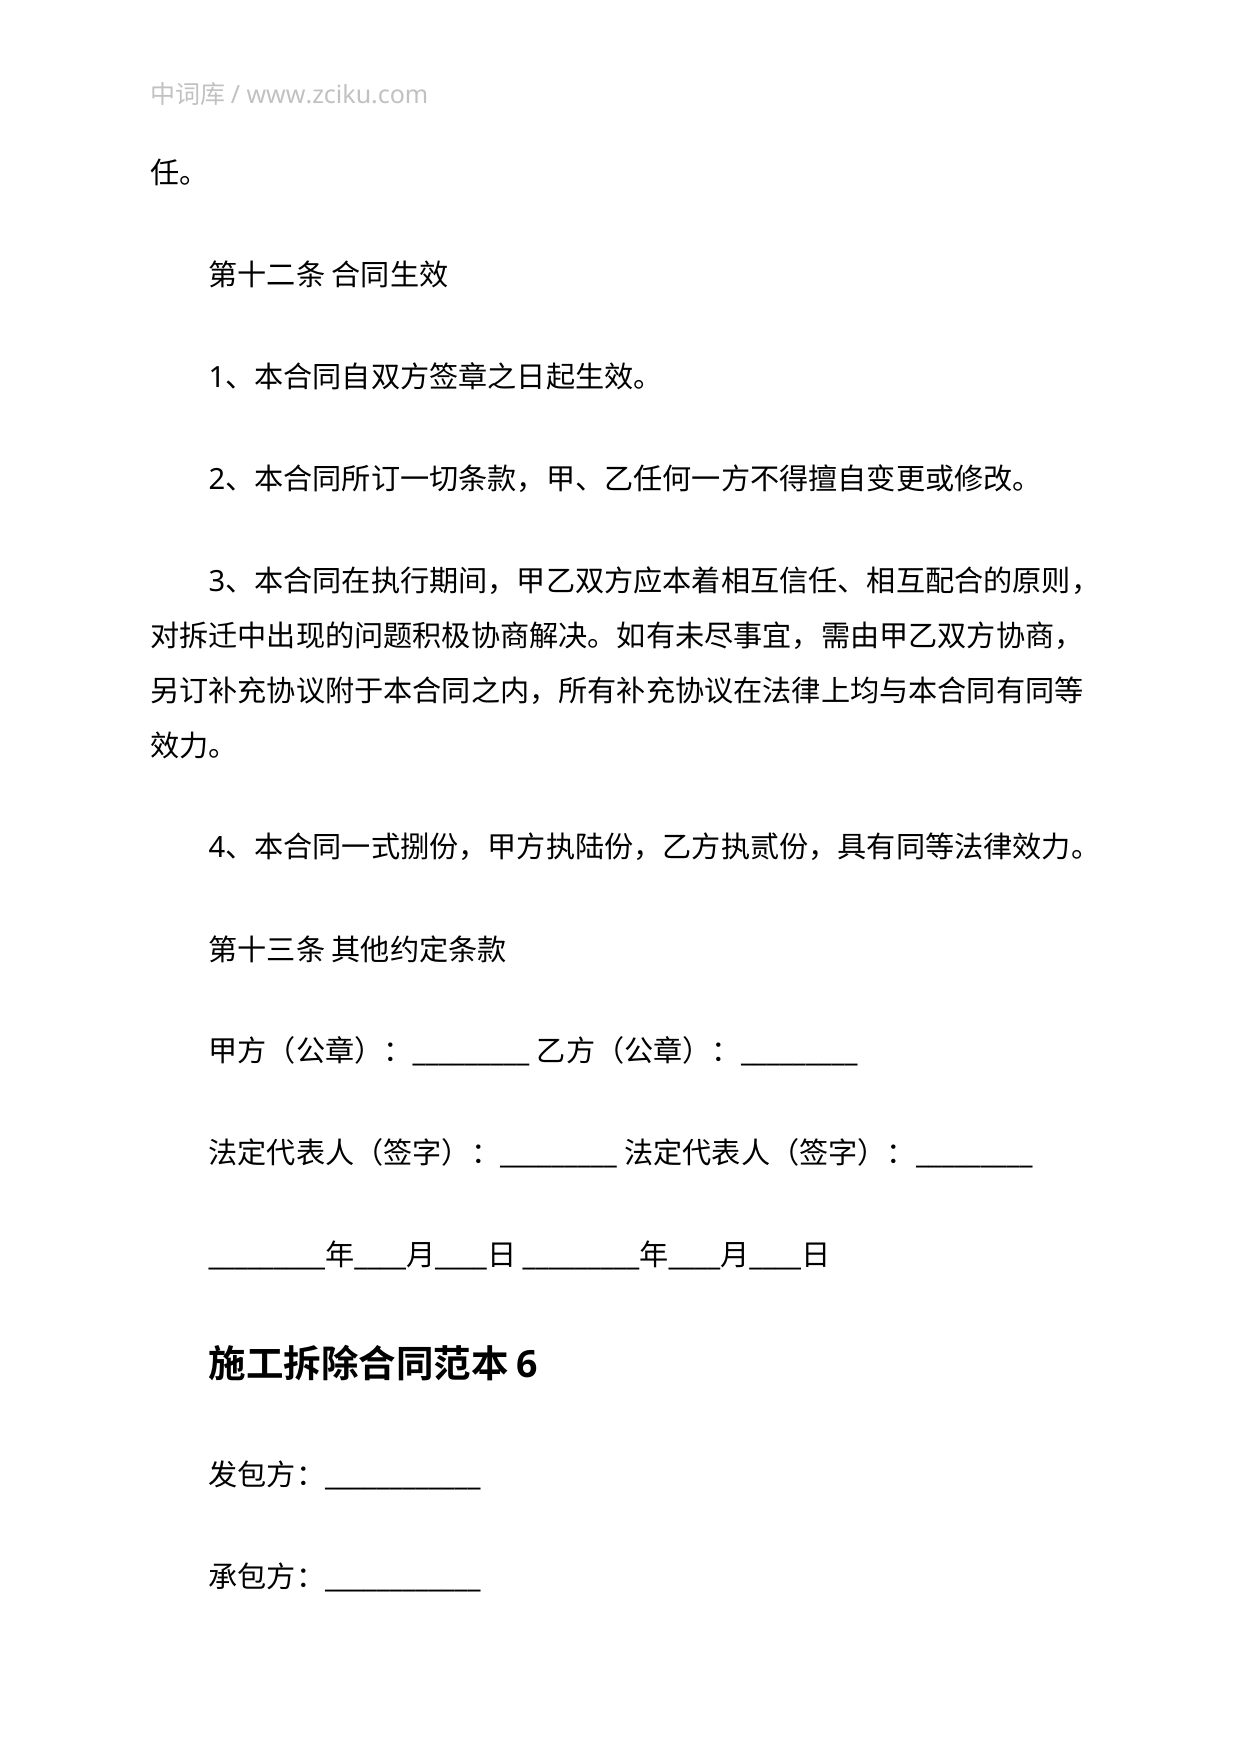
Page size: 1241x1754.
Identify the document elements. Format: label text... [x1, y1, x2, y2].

text 第十二条 合同生效 [150, 252, 1090, 294]
text _________年____月____日 _________年____月____日 [150, 1232, 1090, 1274]
text 3、本合同在执行期间，甲乙双方应本着相互信任、相互配合的原则，对拆迁中出现的问题积极协商解决。如有未尽事宜，需由甲乙双方协商，另订补充协议附于本合同之内，所有补充协议在法律上均与本合同有同等效力。 [150, 557, 1090, 764]
text 2、本合同所订一切条款，甲、乙任何一方不得擅自变更或修改。 [150, 456, 1090, 498]
text 1、本合同自双方签章之日起生效。 [150, 353, 1090, 396]
text 甲方（公章）：_________ 乙方（公章）：_________ [150, 1028, 1090, 1070]
text 发包方：____________ [150, 1451, 1090, 1494]
text 第十三条 其他约定条款 [150, 926, 1090, 968]
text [150, 150, 1090, 192]
text 4、本合同一式捌份，甲方执陆份，乙方执贰份，具有同等法律效力。 [150, 824, 1090, 866]
text 法定代表人（签字）：_________ 法定代表人（签字）：_________ [150, 1130, 1090, 1172]
text 承包方：____________ [150, 1553, 1090, 1596]
text 施工拆除合同范本6 [150, 1334, 1090, 1388]
